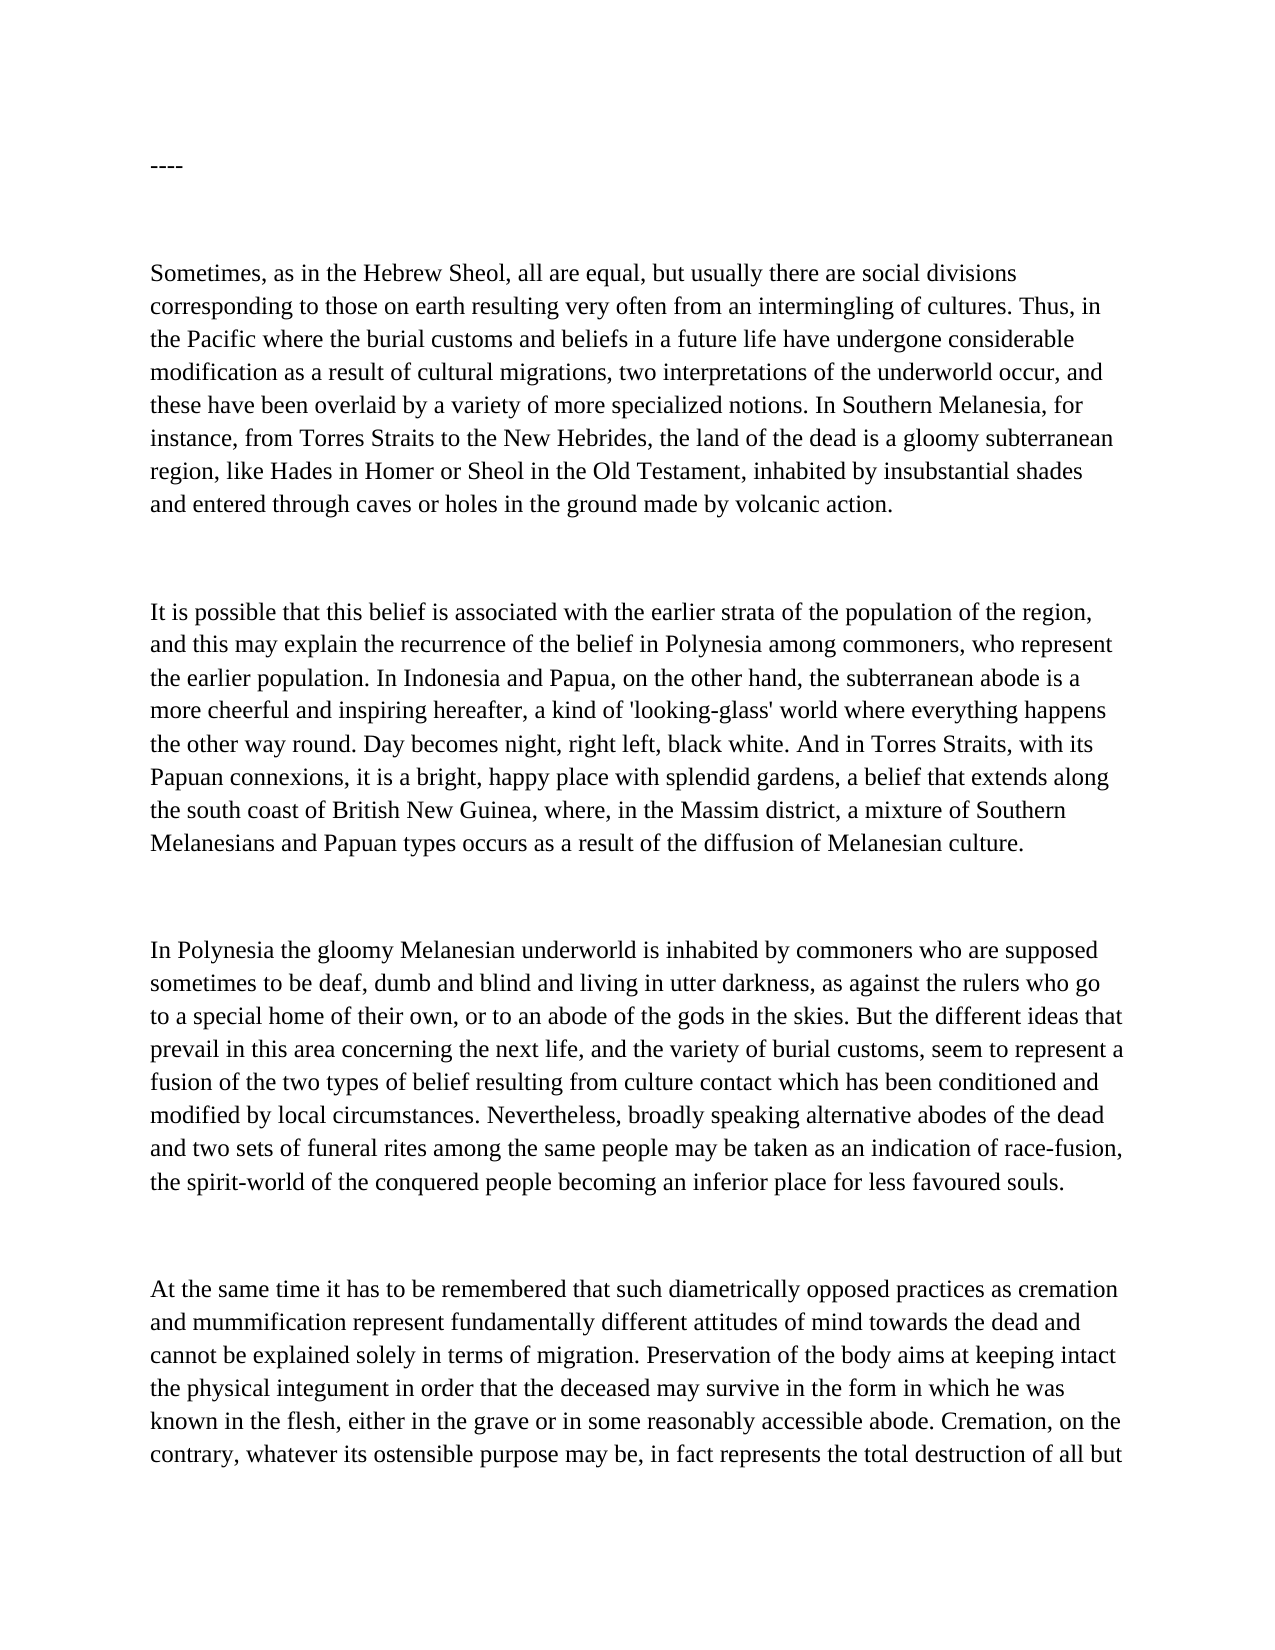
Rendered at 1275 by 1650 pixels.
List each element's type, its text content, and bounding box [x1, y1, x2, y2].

text Sometimes, as in the Hebrew Sheol, all are equal, but usually there are social divisions corresponding to those on earth resulting very often from an intermingling of cultures. Thus, in the Pacific where the burial customs and beliefs in a future life have undergone considerable modification as a result of cultural migrations, two interpretations of the underworld occur, and these have been overlaid by a variety of more specialized notions. In Southern Melanesia, for instance, from Torres Straits to the New Hebrides, the land of the dead is a gloomy subterranean region, like Hades in Homer or Sheol in the Old Testament, inhabited by insubstantial shades and entered through caves or holes in the ground made by volcanic action. [150, 258, 1125, 518]
text ---- [150, 150, 1125, 179]
text It is possible that this belief is associated with the earlier strata of the population of the region, and this may explain the recurrence of the belief in Polynesia among commoners, who represent the earlier population. In Indonesia and Papua, on the other hand, the subterranean abode is a more cheerful and inspiring hereafter, a kind of 'looking-glass' world where everything happens the other way round. Day becomes night, right left, black white. And in Torres Straits, with its Papuan connexions, it is a bright, happy place with splendid gardens, a belief that extends along the south coast of British New Guinea, where, in the Massim district, a mixture of Southern Melanesians and Papuan types occurs as a result of the diffusion of Melanesian culture. [150, 597, 1125, 856]
text In Polynesia the gloomy Melanesian underworld is inhabited by commoners who are supposed sometimes to be deaf, dumb and blind and living in utter darkness, as against the rulers who go to a special home of their own, or to an abode of the gods in the skies. But the different ideas that prevail in this area concerning the next life, and the variety of burial customs, seem to represent a fusion of the two types of belief resulting from culture contact which has been conditioned and modified by local circumstances. Nevertheless, broadly speaking alternative abodes of the dead and two sets of funeral rites among the same people may be taken as an indication of race-fusion, the spirit-world of the conquered people becoming an inferior place for less favoured souls. [150, 935, 1125, 1195]
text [150, 1274, 1125, 1468]
